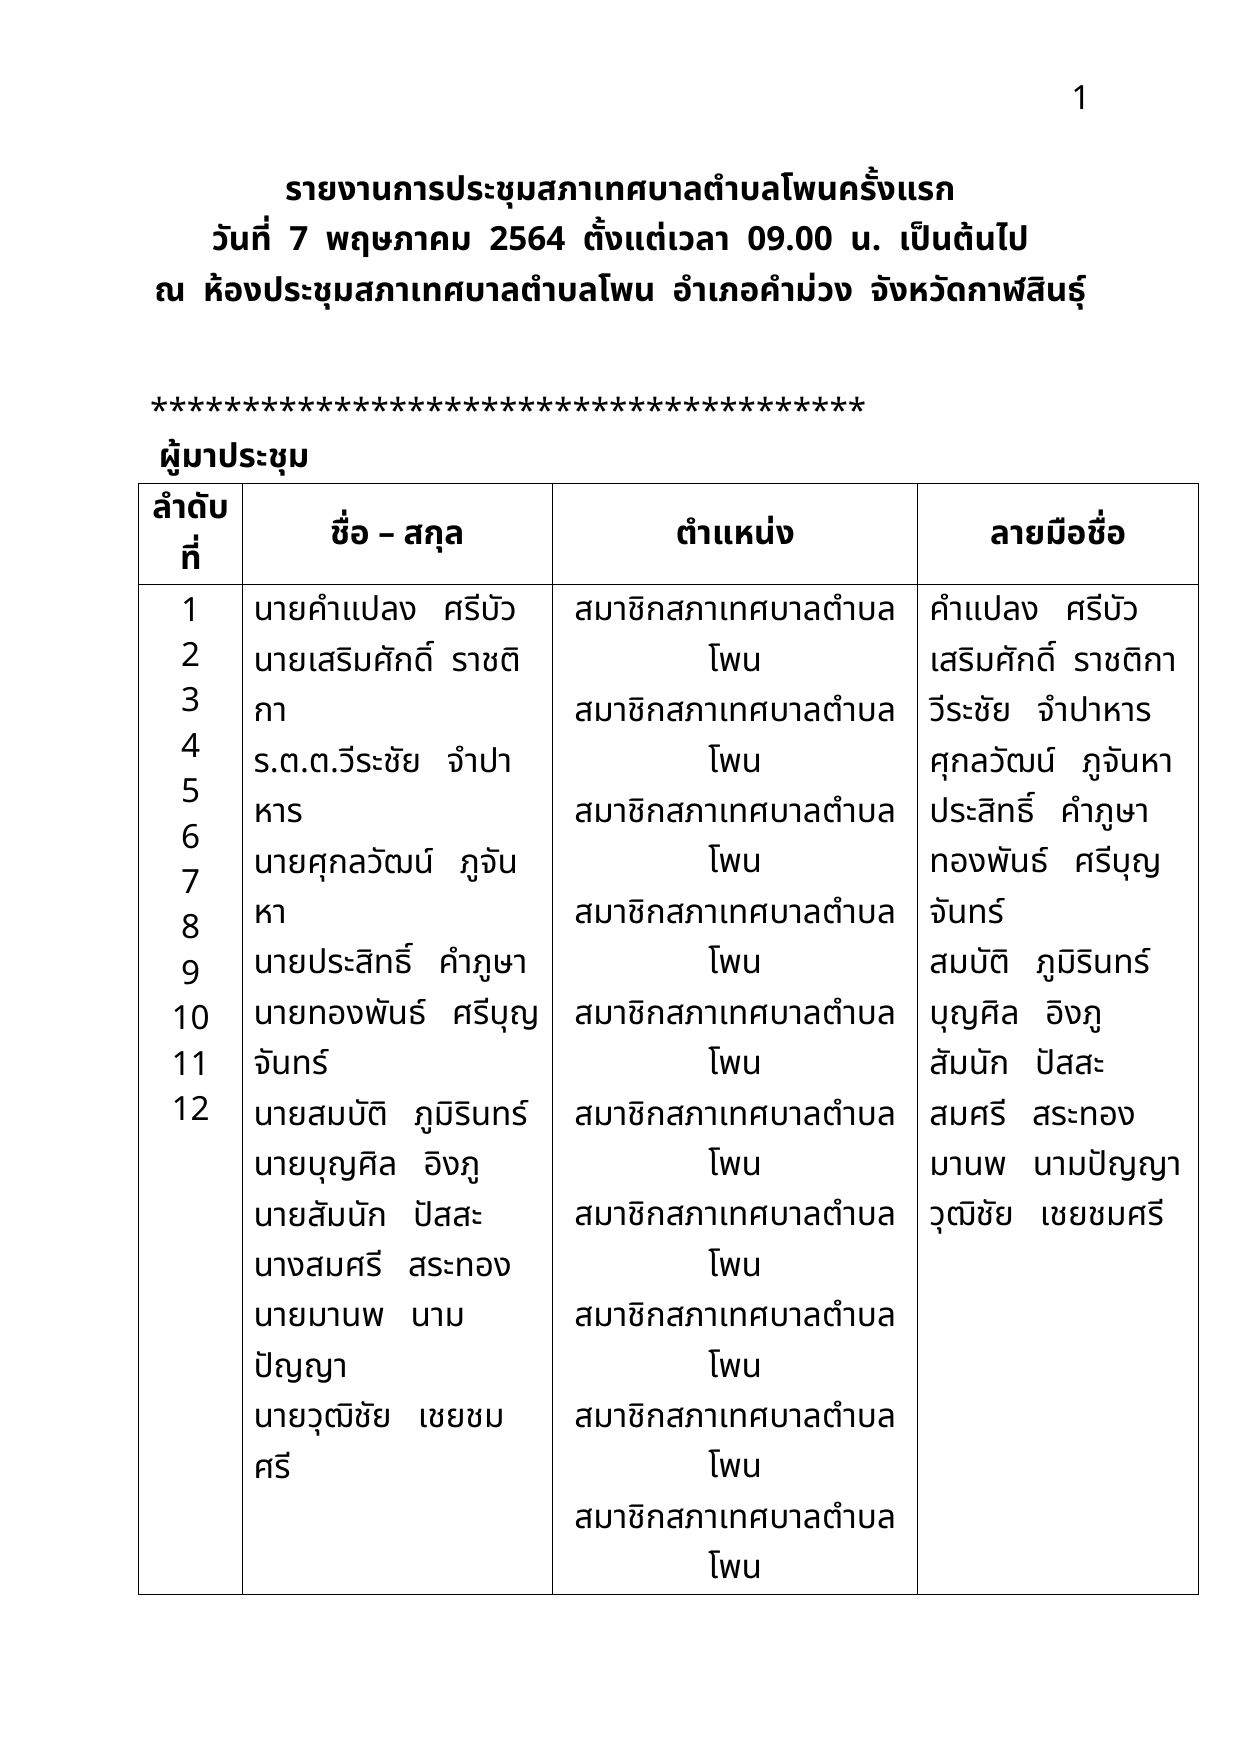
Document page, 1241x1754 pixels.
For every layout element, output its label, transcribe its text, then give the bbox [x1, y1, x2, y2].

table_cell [139, 585, 242, 1594]
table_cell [243, 585, 552, 1594]
table_header ตำแหน่ง [553, 484, 917, 584]
table_header ชื่อ – สกุล [243, 484, 552, 584]
table_header ลำดับที่ [139, 484, 242, 584]
text ณ ห้องประชุมสภาเทศบาลตำบลโพน อำเภอคำม่วง จังหวัดกาฬสินธุ์ [150, 266, 1090, 316]
text *************************************** ผู้มาประชุม [150, 341, 1090, 482]
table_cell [918, 585, 1198, 1594]
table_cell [553, 585, 917, 1594]
text รายงานการประชุมสภาเทศบาลตำบลโพนครั้งแรก [150, 164, 1090, 215]
table_header ลายมือชื่อ [918, 484, 1198, 584]
text วันที่ 7 พฤษภาคม 2564 ตั้งแต่เวลา 09.00 น. เป็นต้นไป [150, 215, 1090, 266]
